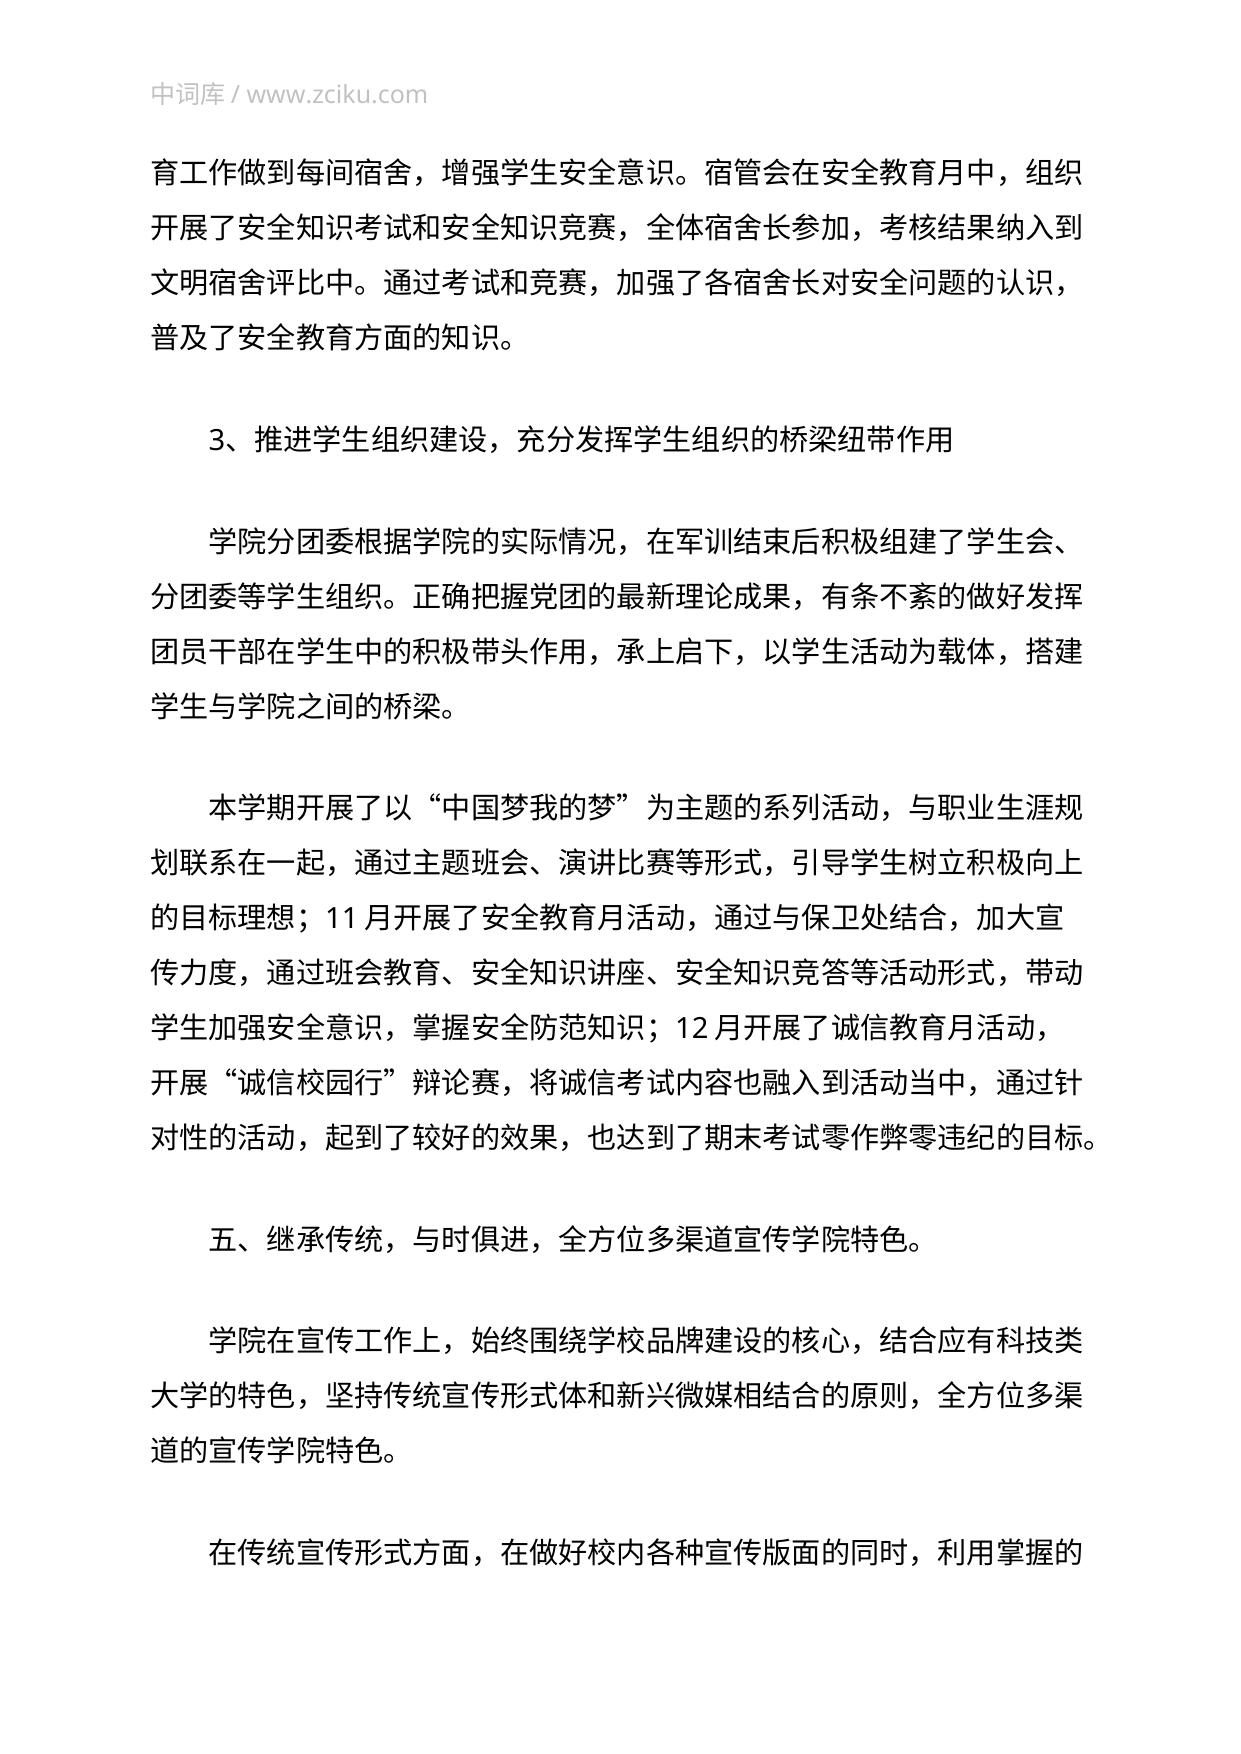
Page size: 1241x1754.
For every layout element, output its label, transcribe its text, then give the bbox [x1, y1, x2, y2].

text 五、继承传统，与时俱进，全方位多渠道宣传学院特色。 [150, 1216, 1090, 1258]
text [150, 150, 1090, 357]
text 学院在宣传工作上，始终围绕学校品牌建设的核心，结合应有科技类大学的特色，坚持传统宣传形式体和新兴微媒相结合的原则，全方位多渠道的宣传学院特色。 [150, 1318, 1090, 1470]
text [150, 1529, 1090, 1572]
text 本学期开展了以“中国梦我的梦”为主题的系列活动，与职业生涯规划联系在一起，通过主题班会、演讲比赛等形式，引导学生树立积极向上的目标理想；11月开展了安全教育月活动，通过与保卫处结合，加大宣传力度，通过班会教育、安全知识讲座、安全知识竞答等活动形式，带动学生加强安全意识，掌握安全防范知识；12月开展了诚信教育月活动，开展“诚信校园行”辩论赛，将诚信考试内容也融入到活动当中，通过针对性的活动，起到了较好的效果，也达到了期末考试零作弊零违纪的目标。 [150, 785, 1090, 1157]
text 3、推进学生组织建设，充分发挥学生组织的桥梁纽带作用 [150, 416, 1090, 459]
text 学院分团委根据学院的实际情况，在军训结束后积极组建了学生会、分团委等学生组织。正确把握党团的最新理论成果，有条不紊的做好发挥团员干部在学生中的积极带头作用，承上启下，以学生活动为载体，搭建学生与学院之间的桥梁。 [150, 518, 1090, 725]
